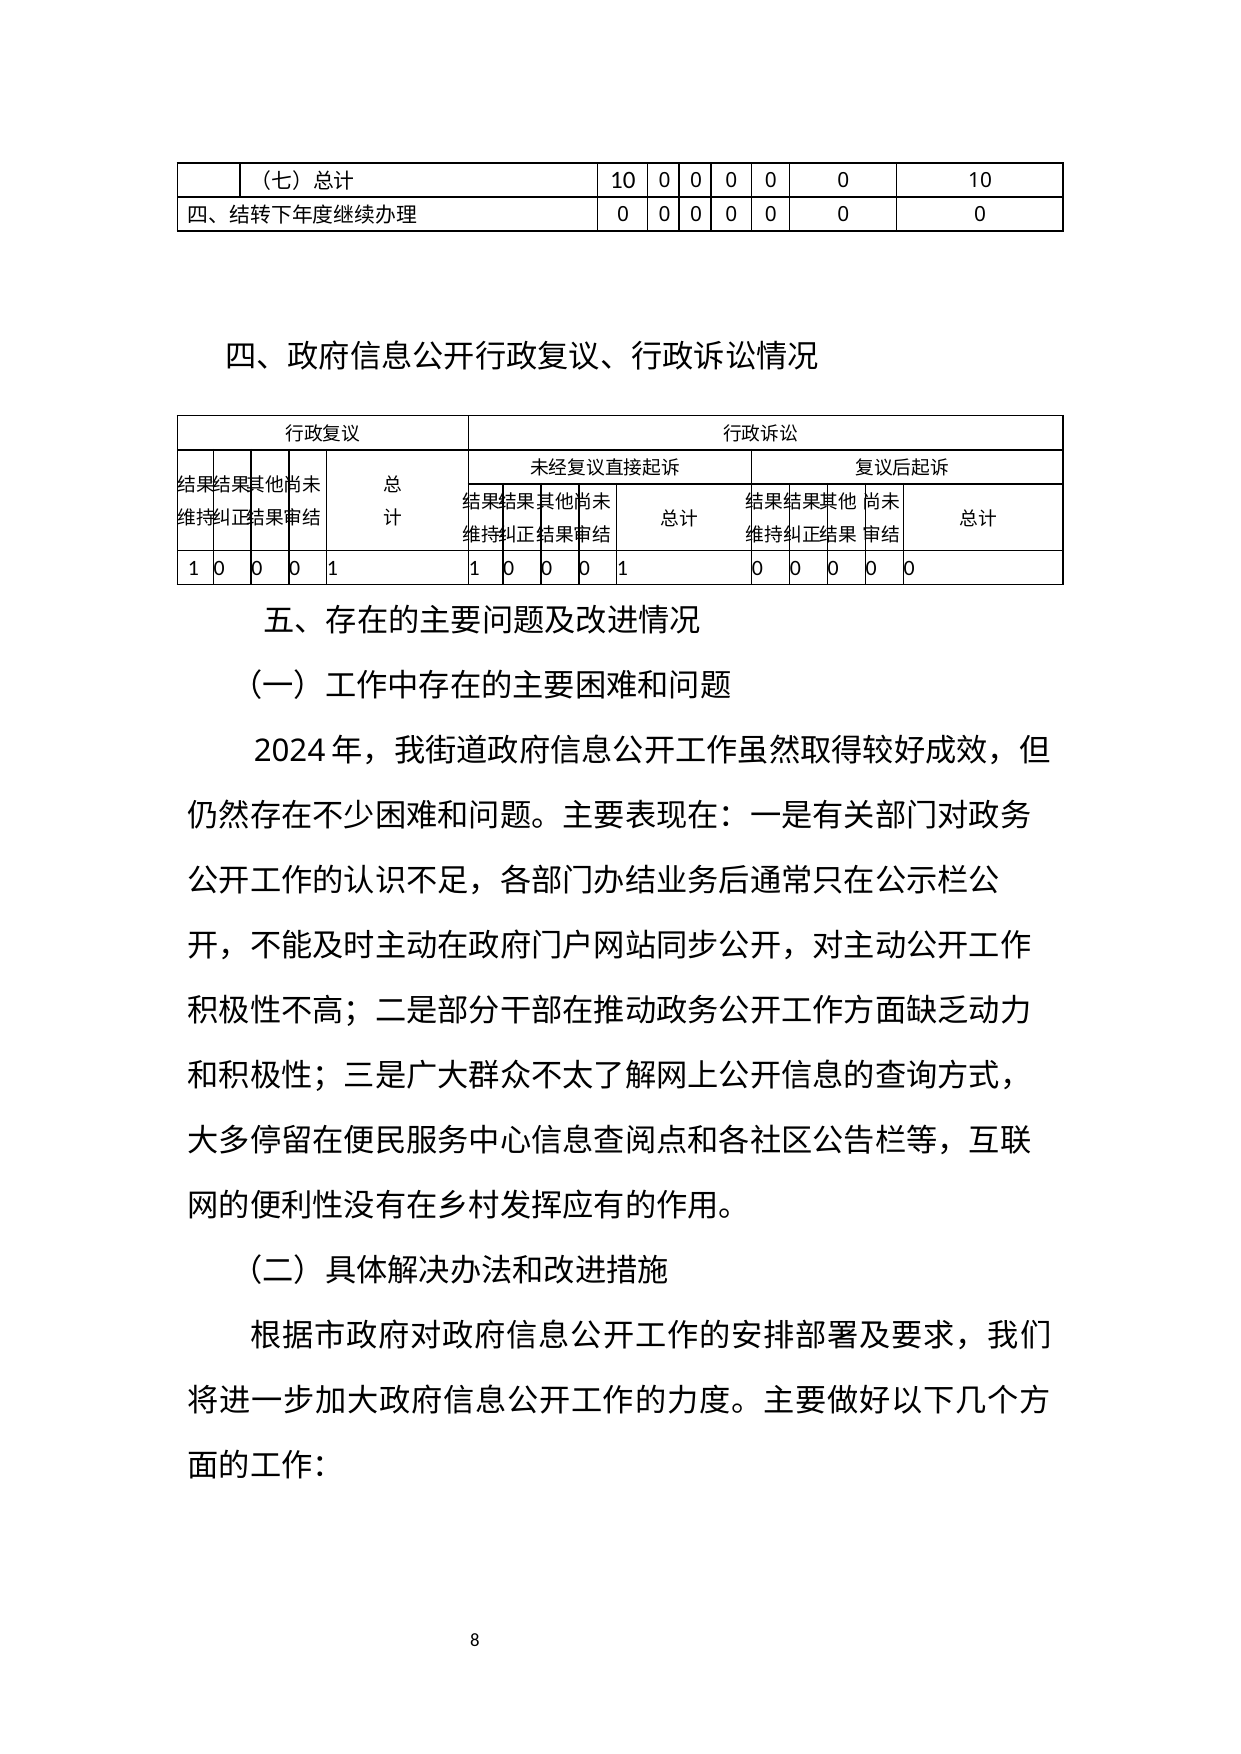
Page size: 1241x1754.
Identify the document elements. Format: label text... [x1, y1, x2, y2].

table_cell 尚未 审结 [580, 485, 616, 549]
table_header 行政诉讼 [469, 416, 1062, 449]
text 根据市政府对政府信息公开工作的安排部署及要求，我们将进一步加大政府信息公开工作的力度。主要做好以下几个方面的工作： [187, 1300, 1053, 1495]
table_cell 0 [790, 551, 827, 583]
table_cell 其他 结果 [252, 451, 288, 549]
table_cell 0 [680, 198, 710, 230]
table_cell 1 [617, 551, 751, 583]
table_cell 结果 维持 [469, 485, 502, 549]
table_cell 尚未 审结 [866, 485, 903, 549]
text 四、政府信息公开行政复议、行政诉讼情况 [187, 321, 1053, 386]
table_cell 0 [598, 198, 647, 230]
table_cell 0 [580, 551, 616, 583]
table_cell 0 [752, 551, 789, 583]
table_cell （七）总计 [241, 164, 597, 196]
table_cell 1 [469, 551, 502, 583]
table_header 行政复议 [178, 416, 468, 449]
table_cell 四、结转下年度继续办理 [178, 198, 597, 230]
text 2024年，我街道政府信息公开工作虽然取得较好成效，但仍然存在不少困难和问题。主要表现在：一是有关部门对政务公开工作的认识不足，各部门办结业务后通常只在公示栏公开，不能及时主动在政府门户网站同步公开，对主动公开工作积极性不高；二是部分干部在推动政务公开工作方面缺乏动力和积极性；三是广大群众不太了解网上公开信息的查询方式，大多停留在便民服务中心信息查阅点和各社区公告栏等，互联网的便利性没有在乡村发挥应有的作用。 [187, 715, 1053, 1235]
table_cell 0 [290, 551, 326, 583]
table_cell 复议后起诉 [752, 451, 1062, 483]
table_cell 结果 纠正 [790, 485, 827, 549]
table_cell 0 [542, 551, 578, 583]
table_cell 结果 维持 [752, 485, 789, 549]
table_cell 1 [327, 551, 468, 583]
table_cell 结果 纠正 [214, 451, 250, 549]
text （二）具体解决办法和改进措施 [187, 1235, 1053, 1300]
table_cell 10 [897, 164, 1062, 196]
table_cell 总计 [617, 485, 751, 549]
table_cell 0 [712, 164, 751, 196]
table_cell 0 [680, 164, 710, 196]
table_cell 0 [866, 551, 903, 583]
table_cell 1 [178, 551, 213, 583]
text （一）工作中存在的主要困难和问题 [187, 650, 1053, 715]
table_cell 结果 纠正 [504, 485, 540, 549]
table_cell 其他 结果 [542, 485, 578, 549]
table_cell 0 [648, 164, 678, 196]
table_cell 未经复议直接起诉 [469, 451, 751, 483]
table_cell 0 [904, 551, 1062, 583]
table_cell 0 [214, 551, 250, 583]
table_cell 0 [752, 164, 789, 196]
table_cell 0 [252, 551, 288, 583]
table_cell 0 [790, 164, 896, 196]
table_cell 其他 结果 [828, 485, 865, 549]
table_cell 结果 维持 [178, 451, 213, 549]
table_cell 总 计 [327, 451, 468, 549]
table_cell 0 [504, 551, 540, 583]
table_cell 10 [598, 164, 647, 196]
table_cell 尚未 审结 [290, 451, 326, 549]
table_cell 0 [897, 198, 1062, 230]
table_cell 0 [790, 198, 896, 230]
table_cell 总计 [904, 485, 1062, 549]
table_cell 0 [828, 551, 865, 583]
table_cell 0 [712, 198, 751, 230]
table_cell 0 [648, 198, 678, 230]
text 五、存在的主要问题及改进情况 [187, 585, 1053, 650]
table_cell 0 [752, 198, 789, 230]
